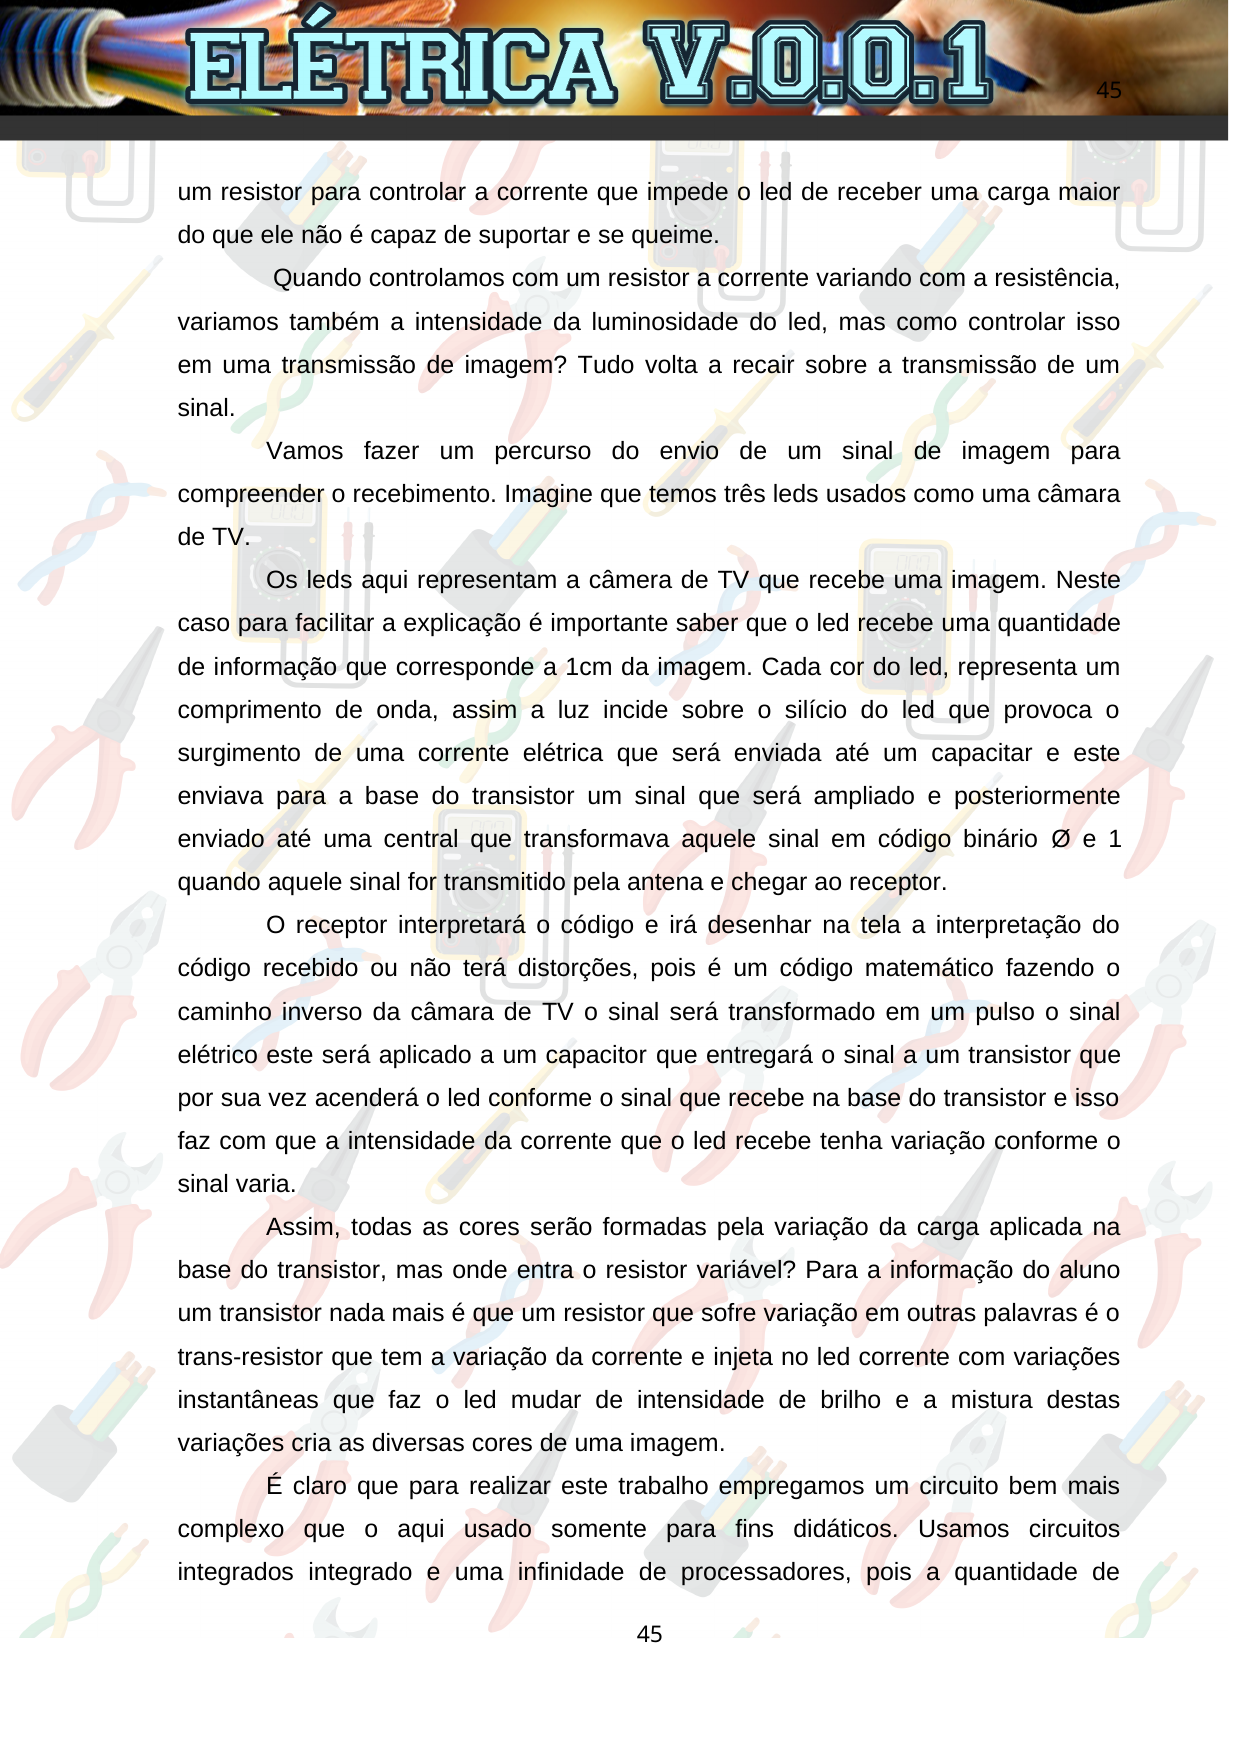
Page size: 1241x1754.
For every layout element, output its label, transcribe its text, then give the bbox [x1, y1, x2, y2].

text Quando controlamos com um resistor a corrente variando com a resistência, variamos também a intensidade da luminosidade do led, mas como controlar isso em uma transmissão de imagem? Tudo volta a recair sobre a transmissão de um sinal. [177, 263, 1122, 422]
picture [0, 0, 1229, 1638]
text Os leds aqui representam a câmera de TV que recebe uma imagem. Neste caso para facilitar a explicação é importante saber que o led recebe uma quantidade de informação que corresponde a 1cm da imagem. Cada cor do led, representa um comprimento de onda, assim a luz incide sobre o silício do led que provoca o surgimento de uma corrente elétrica que será enviada até um capacitar e este enviava para a base do transistor um sinal que será ampliado e posteriormente enviado até uma central que transformava aquele sinal em código binário Ø e 1 quando aquele sinal for transmitido pela antena e chegar ao receptor. [177, 565, 1122, 896]
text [177, 1471, 1122, 1586]
text O receptor interpretará o código e irá desenhar na tela a interpretação do código recebido ou não terá distorções, pois é um código matemático fazendo o caminho inverso da câmara de TV o sinal será transformado em um pulso o sinal elétrico este será aplicado a um capacitor que entregará o sinal a um transistor que por sua vez acenderá o led conforme o sinal que recebe na base do transistor e isso faz com que a intensidade da corrente que o led recebe tenha variação conforme o sinal varia. [177, 910, 1122, 1198]
text Vamos fazer um percurso do envio de um sinal de imagem para compreender o recebimento. Imagine que temos três leds usados como uma câmara de TV. [177, 436, 1122, 551]
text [177, 177, 1122, 249]
text Assim, todas as cores serão formadas pela variação da carga aplicada na base do transistor, mas onde entra o resistor variável? Para a informação do aluno um transistor nada mais é que um resistor que sofre variação em outras palavras é o trans-resistor que tem a variação da corrente e injeta no led corrente com variações instantâneas que faz o led mudar de intensidade de brilho e a mistura destas variações cria as diversas cores de uma imagem. [177, 1212, 1122, 1457]
